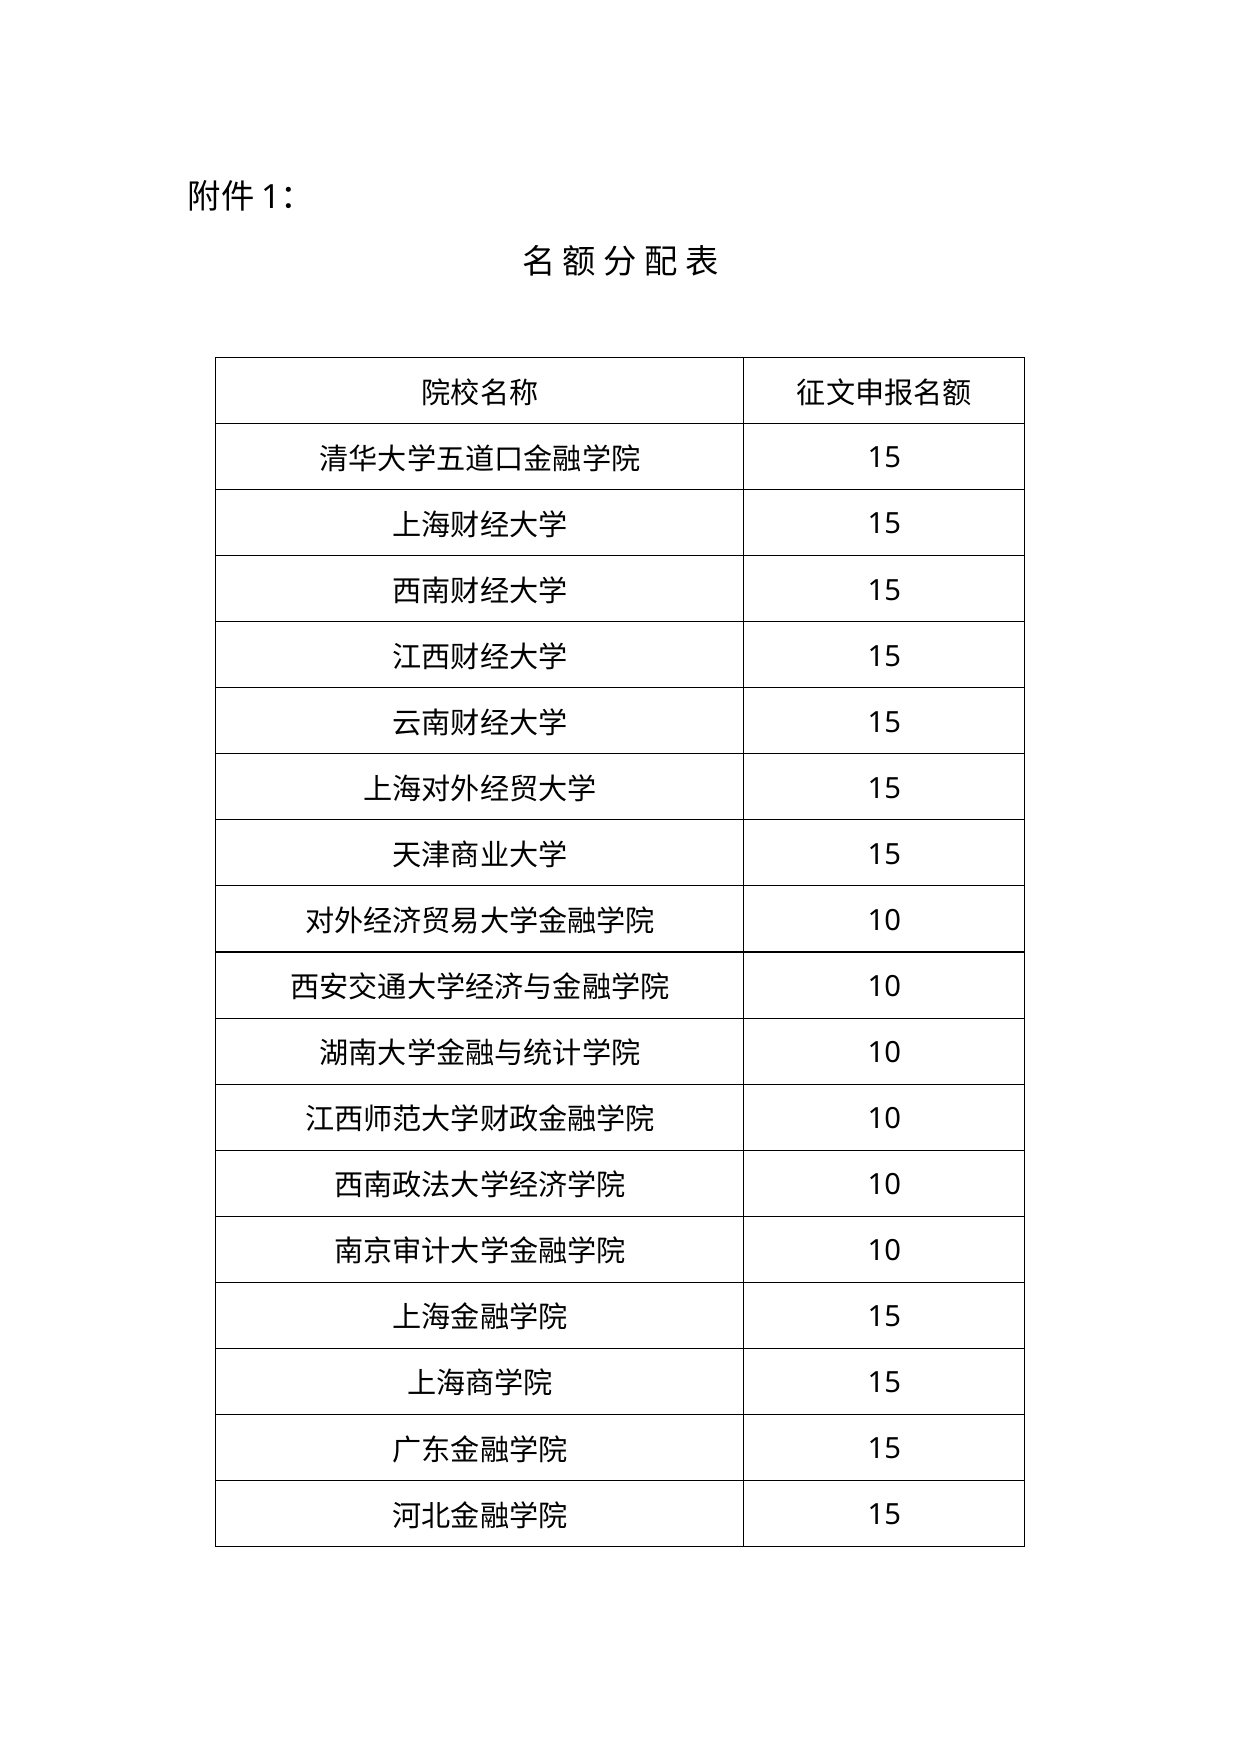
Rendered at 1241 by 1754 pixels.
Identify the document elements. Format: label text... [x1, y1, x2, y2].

text 名 额 分 配 表 [187, 227, 1053, 292]
table_cell 上海金融学院 [216, 1283, 743, 1348]
table_cell 15 [744, 490, 1024, 555]
table_cell 西南政法大学经济学院 [216, 1151, 743, 1216]
table_header 征文申报名额 [744, 358, 1024, 423]
table_cell 15 [744, 1481, 1024, 1546]
table_cell 上海财经大学 [216, 490, 743, 555]
table_cell 西安交通大学经济与金融学院 [216, 953, 743, 1017]
table_cell 江西财经大学 [216, 622, 743, 687]
table_cell 河北金融学院 [216, 1481, 743, 1546]
table_cell 15 [744, 556, 1024, 621]
table_cell 清华大学五道口金融学院 [216, 424, 743, 489]
table_cell 湖南大学金融与统计学院 [216, 1019, 743, 1083]
table_cell 15 [744, 820, 1024, 885]
table_cell 15 [744, 424, 1024, 489]
text 附件1： [187, 162, 1053, 227]
table_cell 10 [744, 953, 1024, 1017]
table_cell 10 [744, 1217, 1024, 1282]
table_cell 10 [744, 1151, 1024, 1216]
table_cell 西南财经大学 [216, 556, 743, 621]
table_header 院校名称 [216, 358, 743, 423]
table_cell 南京审计大学金融学院 [216, 1217, 743, 1282]
table_cell 15 [744, 688, 1024, 753]
table_cell 15 [744, 1283, 1024, 1348]
table_cell 10 [744, 886, 1024, 951]
table_cell 上海商学院 [216, 1349, 743, 1414]
table_cell 15 [744, 622, 1024, 687]
table_cell 广东金融学院 [216, 1415, 743, 1480]
table_cell 10 [744, 1085, 1024, 1149]
table_cell 15 [744, 754, 1024, 819]
table_cell 15 [744, 1415, 1024, 1480]
table_cell 江西师范大学财政金融学院 [216, 1085, 743, 1149]
table_cell 上海对外经贸大学 [216, 754, 743, 819]
table_cell 15 [744, 1349, 1024, 1414]
table_cell 云南财经大学 [216, 688, 743, 753]
table_cell 天津商业大学 [216, 820, 743, 885]
table_cell 10 [744, 1019, 1024, 1083]
table_cell 对外经济贸易大学金融学院 [216, 886, 743, 951]
